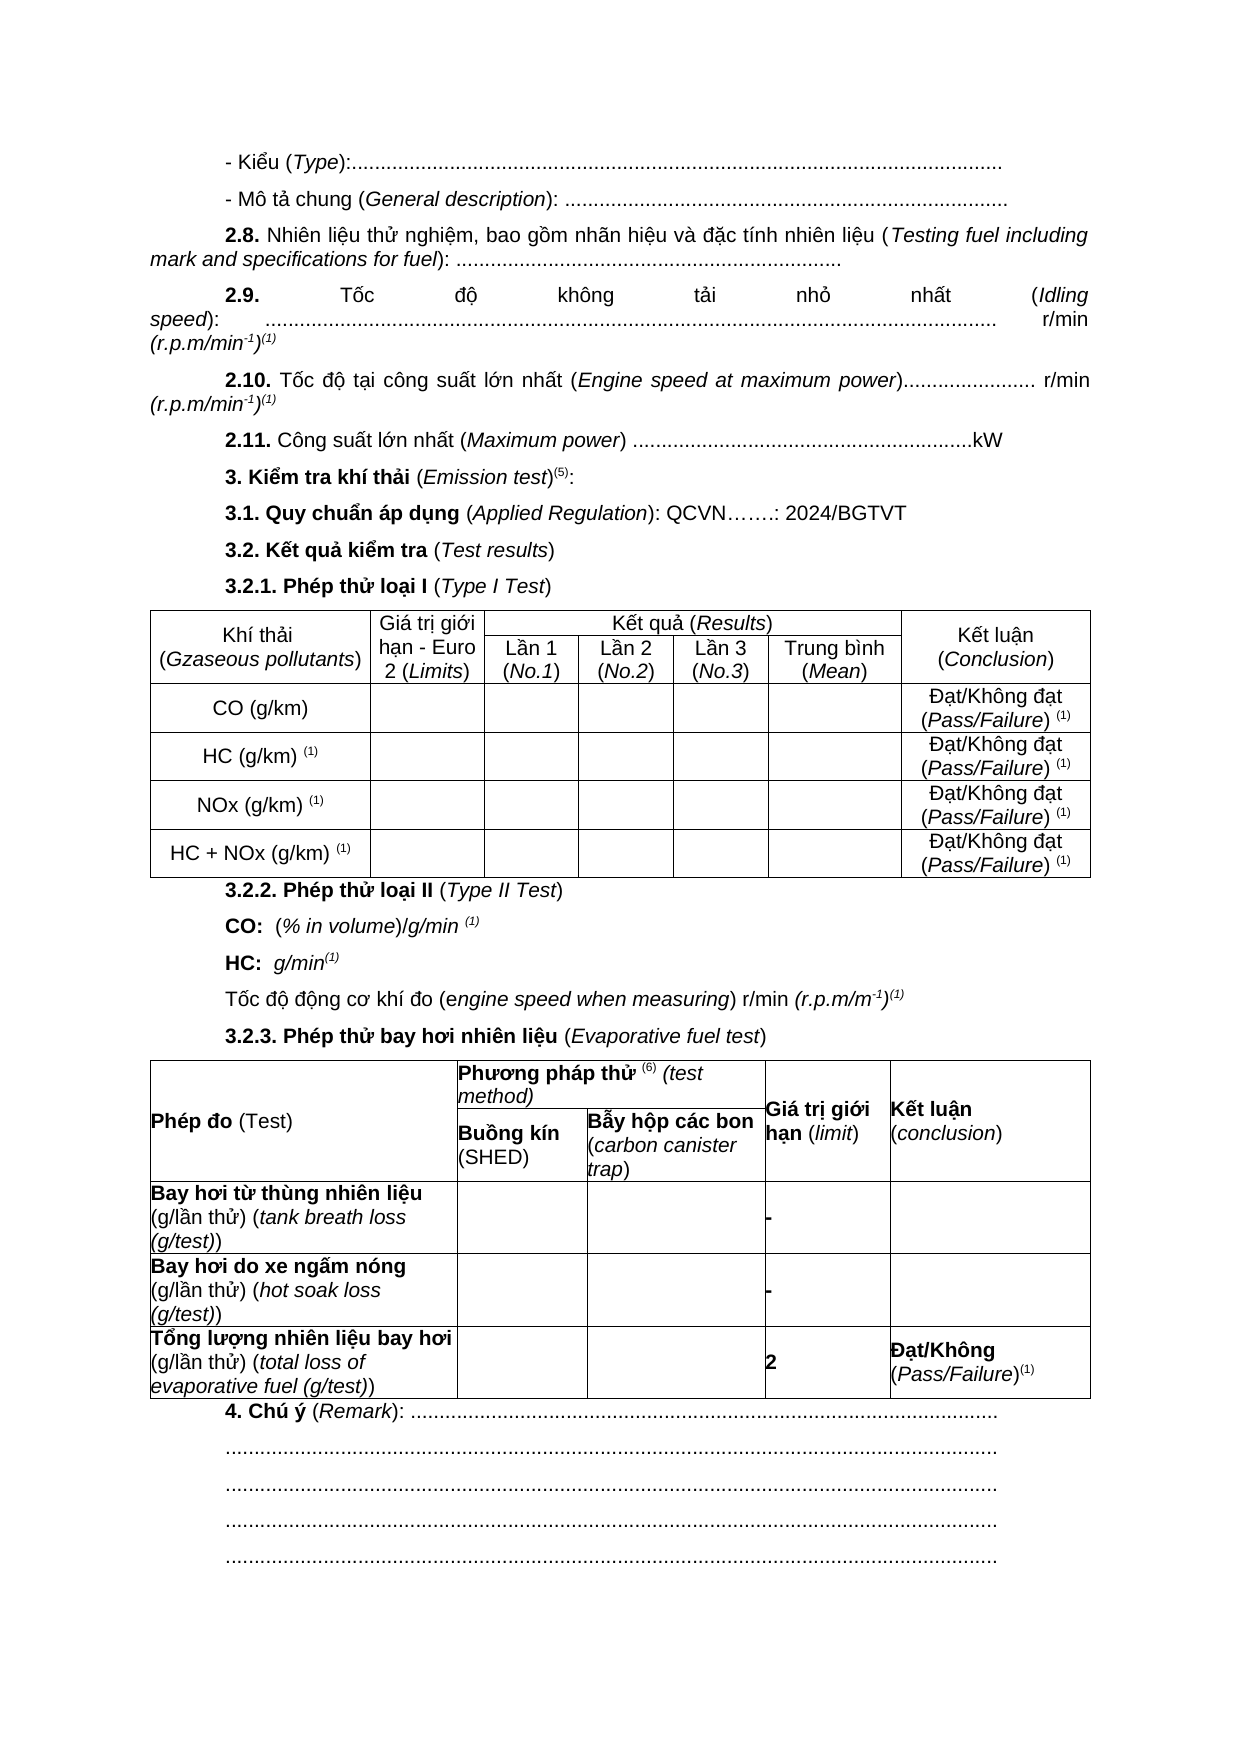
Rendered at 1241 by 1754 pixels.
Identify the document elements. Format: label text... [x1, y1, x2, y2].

table_cell [485, 733, 578, 780]
table_header Phương pháp thử (6) (test method) [458, 1061, 765, 1108]
text 3. Kiểm tra khí thải (Emission test)(5): [150, 464, 1090, 488]
table_cell Buồng kín (SHED) [458, 1109, 587, 1181]
table_cell [485, 830, 578, 877]
table_cell [674, 684, 768, 732]
table_cell [674, 830, 768, 877]
text 3.2. Kết quả kiểm tra (Test results) [150, 537, 1090, 561]
table_header Kết luận (Conclusion) [902, 611, 1090, 683]
table_cell NOx (g/km) (1) [151, 781, 370, 829]
table_cell Lần 2 (No.2) [579, 636, 673, 683]
table_cell Đạt/Không đạt (Pass/Failure) (1) [902, 781, 1090, 829]
table_cell [588, 1254, 765, 1326]
table_cell HC + NOx (g/km) (1) [151, 830, 370, 877]
table_cell [371, 781, 484, 829]
table_cell [579, 684, 673, 732]
table_cell Bay hơi do xe ngấm nóng (g/lần thử) (hot soak loss (g/test)) [151, 1254, 457, 1326]
text 3.2.3. Phép thử bay hơi nhiên liệu (Evaporative fuel test) [150, 1023, 1090, 1047]
table_cell [458, 1327, 587, 1398]
text - Kiểu (Type):................................................................................................................. [150, 150, 1090, 174]
table_cell Đạt/Không (Pass/Failure)(1) [891, 1327, 1090, 1398]
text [150, 1508, 1090, 1532]
table_header Kết quả (Results) [485, 611, 901, 635]
table_cell [674, 781, 768, 829]
table_cell Tổng lượng nhiên liệu bay hơi (g/lần thử) (total loss of evaporative fuel (g/test)) [151, 1327, 457, 1398]
table_cell [891, 1182, 1090, 1253]
table_cell - [766, 1182, 890, 1253]
table_cell [674, 733, 768, 780]
table_cell [588, 1327, 765, 1398]
table_cell HC (g/km) (1) [151, 733, 370, 780]
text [150, 1544, 1090, 1568]
text 3.1. Quy chuẩn áp dụng (Applied Regulation): QCVN…….: 2024/BGTVT [150, 501, 1090, 525]
table_cell [769, 733, 901, 780]
table_header Giá trị giới hạn (limit) [766, 1061, 890, 1181]
table_cell [579, 733, 673, 780]
text 3.2.2. Phép thử loại II (Type II Test) [150, 878, 1090, 902]
table_cell [769, 781, 901, 829]
text ...................................................................................................................................... [150, 1471, 1090, 1495]
table_cell Trung bình (Mean) [769, 636, 901, 683]
text 2.8. Nhiên liệu thử nghiệm, bao gồm nhãn hiệu và đặc tính nhiên liệu (Testing fuel including mark and specifications for fuel): ................................................................... [150, 223, 1090, 271]
text ...................................................................................................................................... [150, 1435, 1090, 1459]
table_cell Lần 1 (No.1) [485, 636, 578, 683]
text 2.10. Tốc độ tại công suất lớn nhất (Engine speed at maximum power)....................... r/min (r.p.m/min-1)(1) [150, 368, 1090, 416]
table_cell [769, 684, 901, 732]
table_cell Lần 3 (No.3) [674, 636, 768, 683]
table_cell - [766, 1254, 890, 1326]
text 3.2.1. Phép thử loại I (Type I Test) [150, 574, 1090, 598]
table_cell Bẫy hộp các bon (carbon canister trap) [588, 1109, 765, 1181]
table_header Kết luận (conclusion) [891, 1061, 1090, 1181]
text CO: (% in volume)/g/min (1) [150, 914, 1090, 938]
table_header Giá trị giới hạn - Euro 2 (Limits) [371, 611, 484, 683]
table_cell [769, 830, 901, 877]
text HC: g/min(1) [150, 951, 1090, 974]
table_cell [371, 684, 484, 732]
table_cell Đạt/Không đạt (Pass/Failure) (1) [902, 733, 1090, 780]
table_cell CO (g/km) [151, 684, 370, 732]
table_header Phép đo (Test) [151, 1061, 457, 1181]
text 4. Chú ý (Remark): ...................................................................................................... [150, 1399, 1090, 1422]
table_cell [579, 781, 673, 829]
text 2.9. Tốc độ không tải nhỏ nhất (Idling speed): ............................................................................................................................... r/min (r.p.m/min-1)(1) [150, 283, 1090, 355]
table_cell [371, 733, 484, 780]
text 2.11. Công suất lớn nhất (Maximum power) ...........................................................kW [150, 428, 1090, 452]
table_cell [458, 1254, 587, 1326]
table_cell [588, 1182, 765, 1253]
table_cell Đạt/Không đạt (Pass/Failure) (1) [902, 830, 1090, 877]
table_cell Đạt/Không đạt (Pass/Failure) (1) [902, 684, 1090, 732]
table_cell [371, 830, 484, 877]
table_header Khí thải (Gzaseous pollutants) [151, 611, 370, 683]
table_cell [485, 684, 578, 732]
table_cell Bay hơi từ thùng nhiên liệu (g/lần thử) (tank breath loss (g/test)) [151, 1182, 457, 1253]
table_cell [891, 1254, 1090, 1326]
table_cell [579, 830, 673, 877]
table_cell 2 [766, 1327, 890, 1398]
table_cell [485, 781, 578, 829]
text Tốc độ động cơ khí đo (engine speed when measuring) r/min (r.p.m/m-1)(1) [150, 987, 1090, 1011]
table_cell [458, 1182, 587, 1253]
text - Mô tả chung (General description): ............................................................................. [150, 186, 1090, 210]
